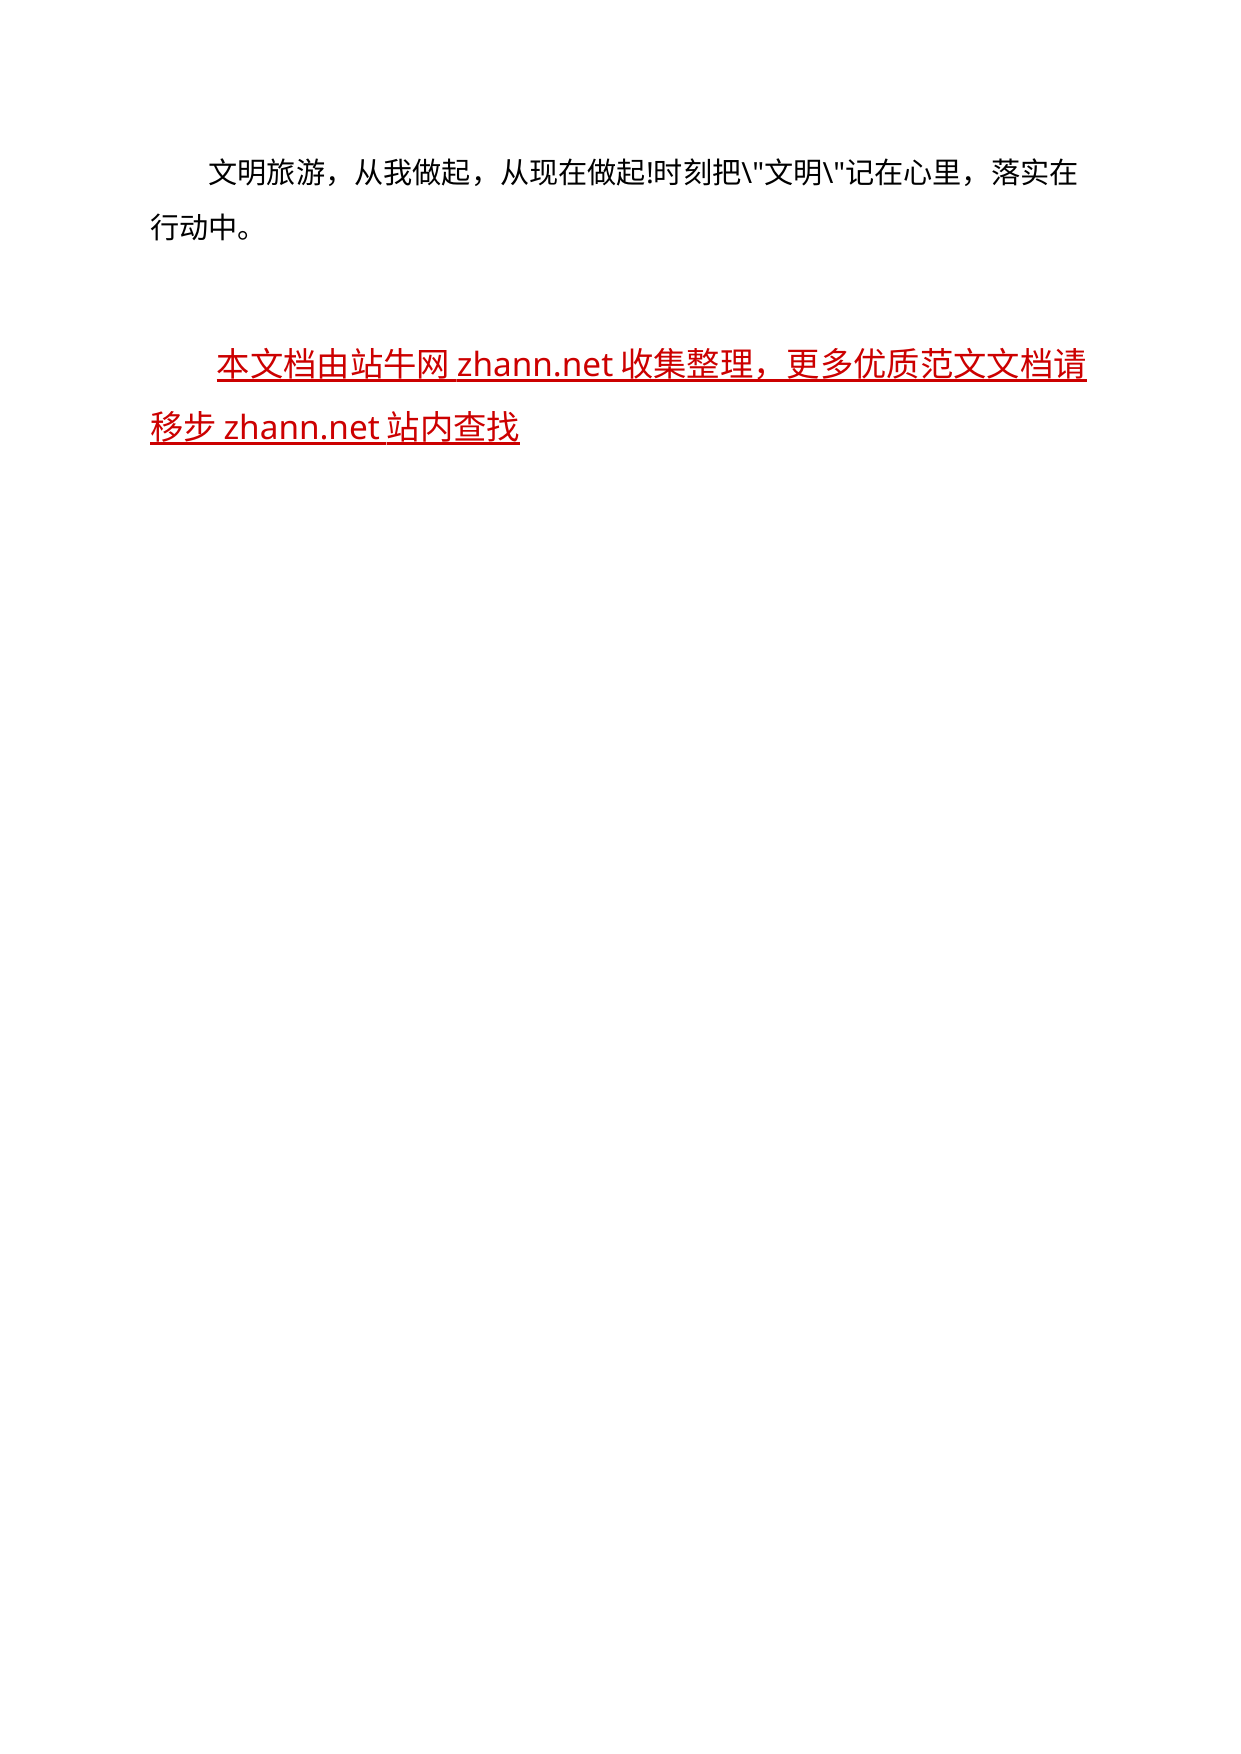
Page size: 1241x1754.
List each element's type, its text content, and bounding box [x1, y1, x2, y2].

text 本文档由站牛网zhann.net收集整理，更多优质范文文档请移步zhann.net站内查找 [150, 338, 1090, 449]
text 文明旅游，从我做起，从现在做起!时刻把\"文明\"记在心里，落实在行动中。 [150, 150, 1090, 247]
